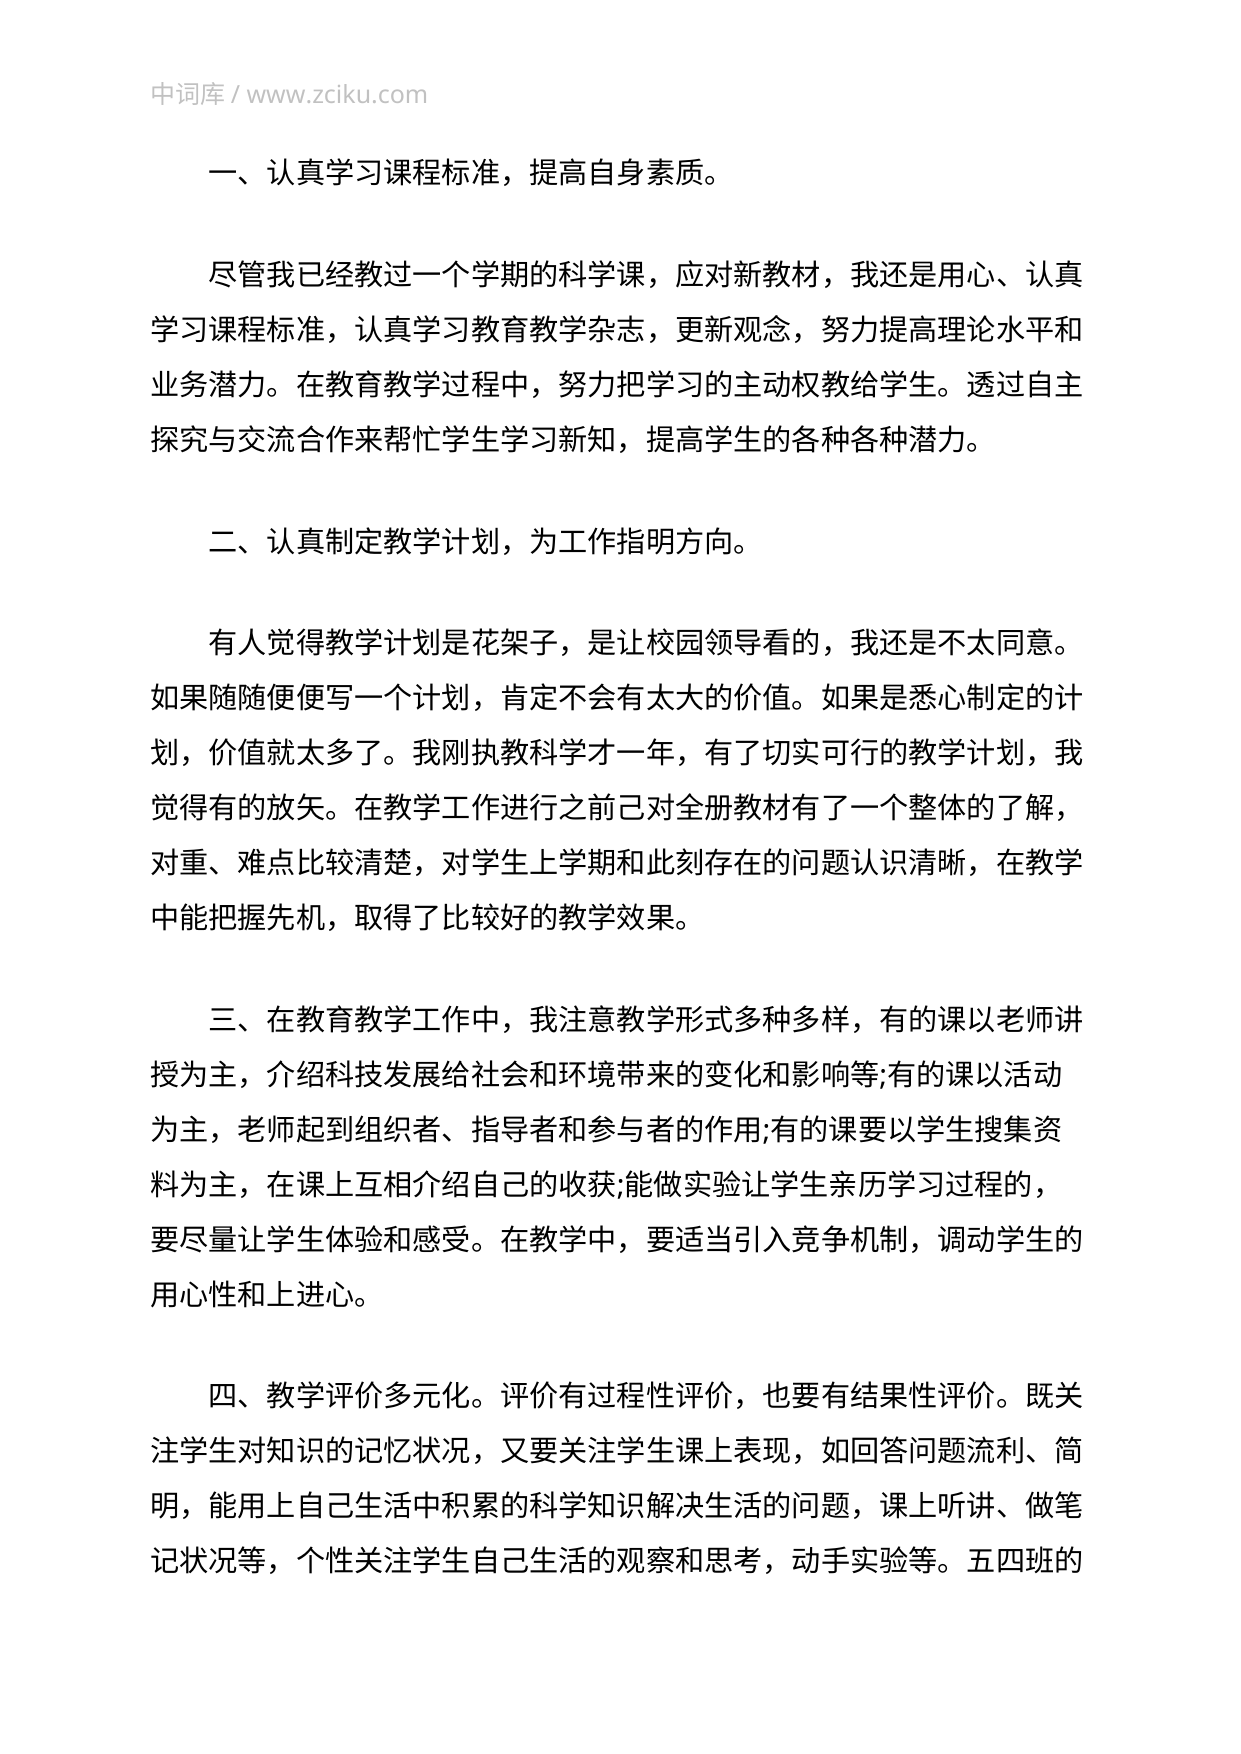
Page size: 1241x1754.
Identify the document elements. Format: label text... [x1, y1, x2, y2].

text 二、认真制定教学计划，为工作指明方向。 [150, 518, 1090, 561]
text 尽管我已经教过一个学期的科学课，应对新教材，我还是用心、认真学习课程标准，认真学习教育教学杂志，更新观念，努力提高理论水平和业务潜力。在教育教学过程中，努力把学习的主动权教给学生。透过自主探究与交流合作来帮忙学生学习新知，提高学生的各种各种潜力。 [150, 252, 1090, 459]
text 三、在教育教学工作中，我注意教学形式多种多样，有的课以老师讲授为主，介绍科技发展给社会和环境带来的变化和影响等;有的课以活动为主，老师起到组织者、指导者和参与者的作用;有的课要以学生搜集资料为主，在课上互相介绍自己的收获;能做实验让学生亲历学习过程的，要尽量让学生体验和感受。在教学中，要适当引入竞争机制，调动学生的用心性和上进心。 [150, 996, 1090, 1313]
text 有人觉得教学计划是花架子，是让校园领导看的，我还是不太同意。如果随随便便写一个计划，肯定不会有太大的价值。如果是悉心制定的计划，价值就太多了。我刚执教科学才一年，有了切实可行的教学计划，我觉得有的放矢。在教学工作进行之前己对全册教材有了一个整体的了解，对重、难点比较清楚，对学生上学期和此刻存在的问题认识清晰，在教学中能把握先机，取得了比较好的教学效果。 [150, 620, 1090, 937]
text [150, 1373, 1090, 1580]
text 一、认真学习课程标准，提高自身素质。 [150, 150, 1090, 192]
